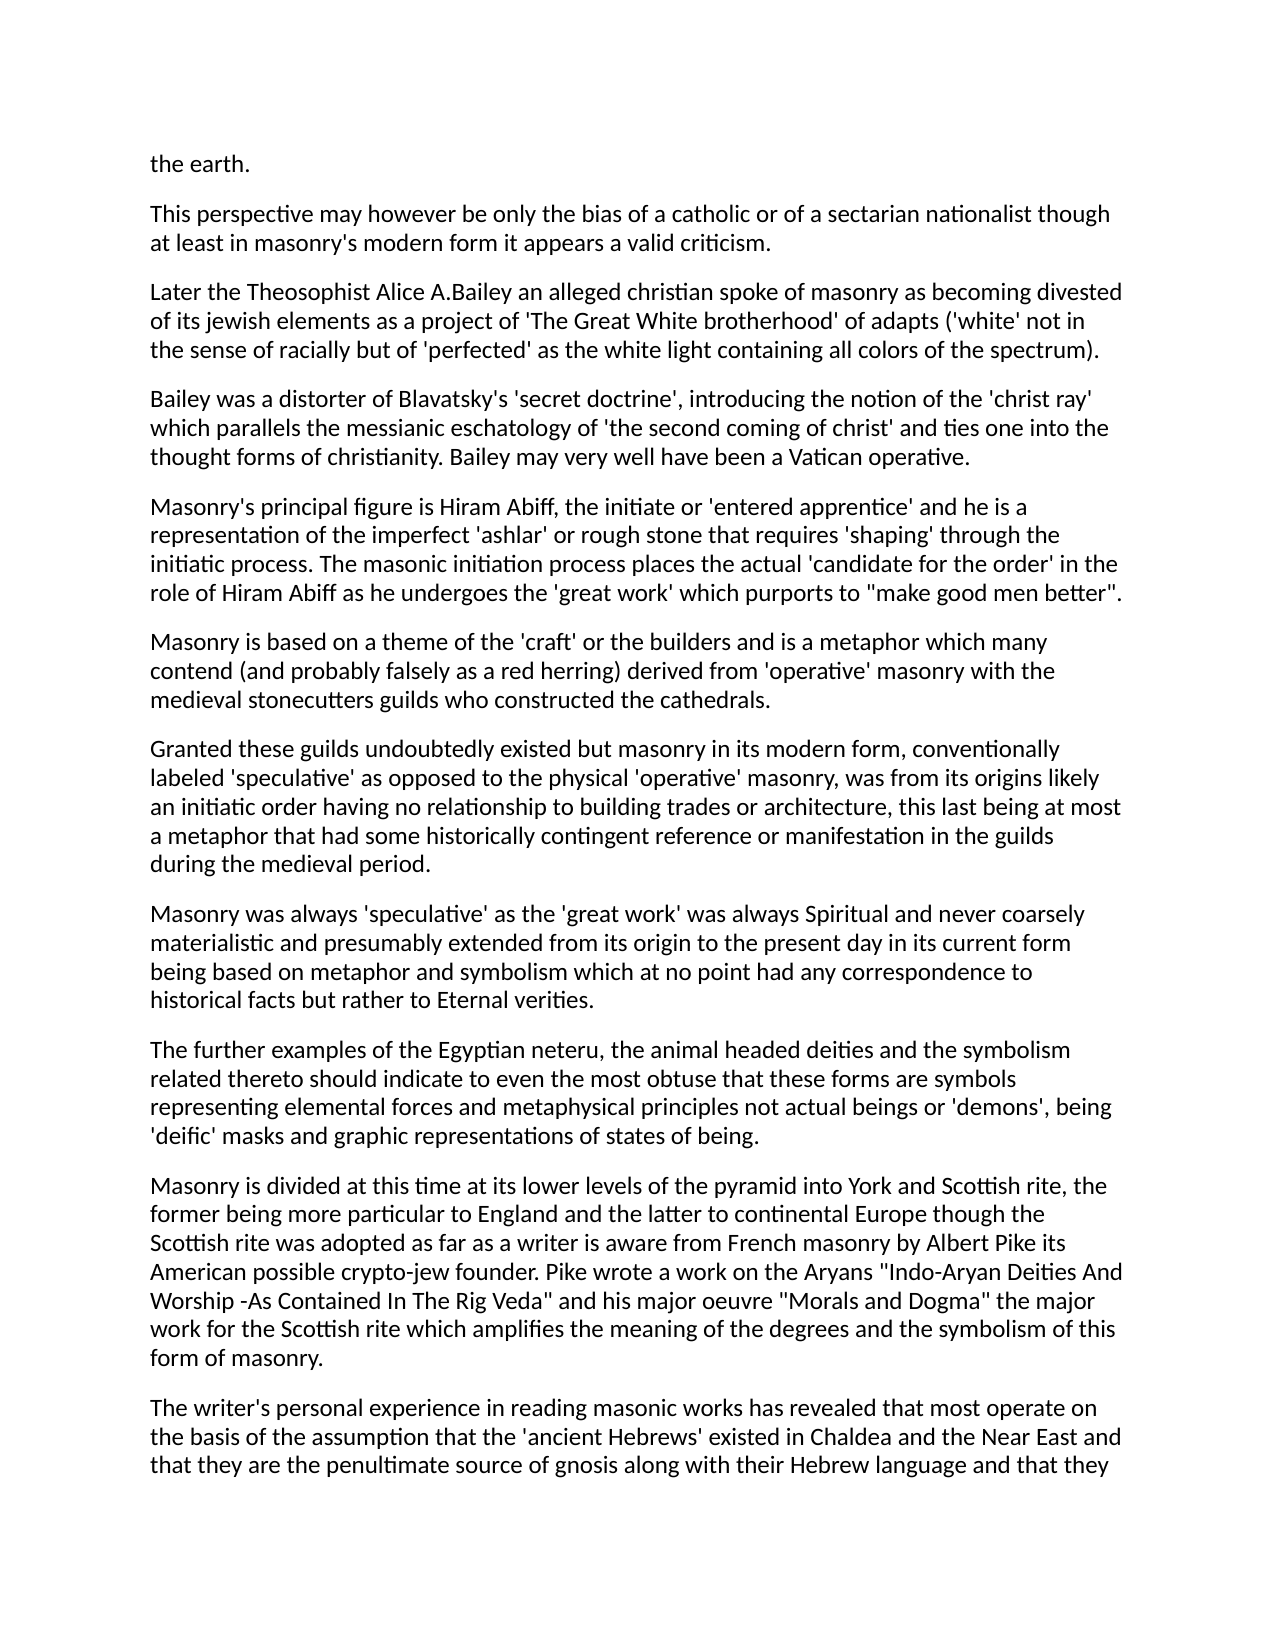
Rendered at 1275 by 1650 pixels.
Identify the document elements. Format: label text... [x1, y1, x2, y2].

text Masonry is divided at this time at its lower levels of the pyramid into York and Scottish rite, the former being more particular to England and the latter to continental Europe though the Scottish rite was adopted as far as a writer is aware from French masonry by Albert Pike its American possible crypto-jew founder. Pike wrote a work on the Aryans "Indo-Aryan Deities And Worship -As Contained In The Rig Veda" and his major oeuvre "Morals and Dogma" the major work for the Scottish rite which amplifies the meaning of the degrees and the symbolism of this form of masonry. [150, 1171, 1125, 1372]
text The further examples of the Egyptian neteru, the animal headed deities and the symbolism related thereto should indicate to even the most obtuse that these forms are symbols representing elemental forces and metaphysical principles not actual beings or 'demons', being 'deific' masks and graphic representations of states of being. [150, 1035, 1125, 1150]
text Masonry's principal figure is Hiram Abiff, the initiate or 'entered apprentice' and he is a representation of the imperfect 'ashlar' or rough stone that requires 'shaping' through the initiatic process. The masonic initiation process places the actual 'candidate for the order' in the role of Hiram Abiff as he undergoes the 'great work' which purports to "make good men better". [150, 492, 1125, 607]
text Bailey was a distorter of Blavatsky's 'secret doctrine', introducing the notion of the 'christ ray' which parallels the messianic eschatology of 'the second coming of christ' and ties one into the thought forms of christianity. Bailey may very well have been a Vatican operative. [150, 385, 1125, 471]
text Later the Theosophist Alice A.Bailey an alleged christian spoke of masonry as becoming divested of its jewish elements as a project of 'The Great White brotherhood' of adapts ('white' not in the sense of racially but of 'perfected' as the white light containing all colors of the spectrum). [150, 278, 1125, 364]
text Masonry was always 'speculative' as the 'great work' was always Spiritual and never coarsely materialistic and presumably extended from its origin to the present day in its current form being based on metaphor and symbolism which at no point had any correspondence to historical facts but rather to Eternal verities. [150, 899, 1125, 1014]
text Masonry is based on a theme of the 'craft' or the builders and is a metaphor which many contend (and probably falsely as a red herring) derived from 'operative' masonry with the medieval stonecutters guilds who constructed the cathedrals. [150, 628, 1125, 714]
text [150, 1393, 1125, 1479]
text Granted these guilds undoubtedly existed but masonry in its modern form, conventionally labeled 'speculative' as opposed to the physical 'operative' masonry, was from its origins likely an initiatic order having no relationship to building trades or architecture, this last being at most a metaphor that had some historically contingent reference or manifestation in the guilds during the medieval period. [150, 735, 1125, 879]
text This perspective may however be only the bias of a catholic or of a sectarian nationalist though at least in masonry's modern form it appears a valid criticism. [150, 199, 1125, 257]
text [150, 150, 1125, 179]
